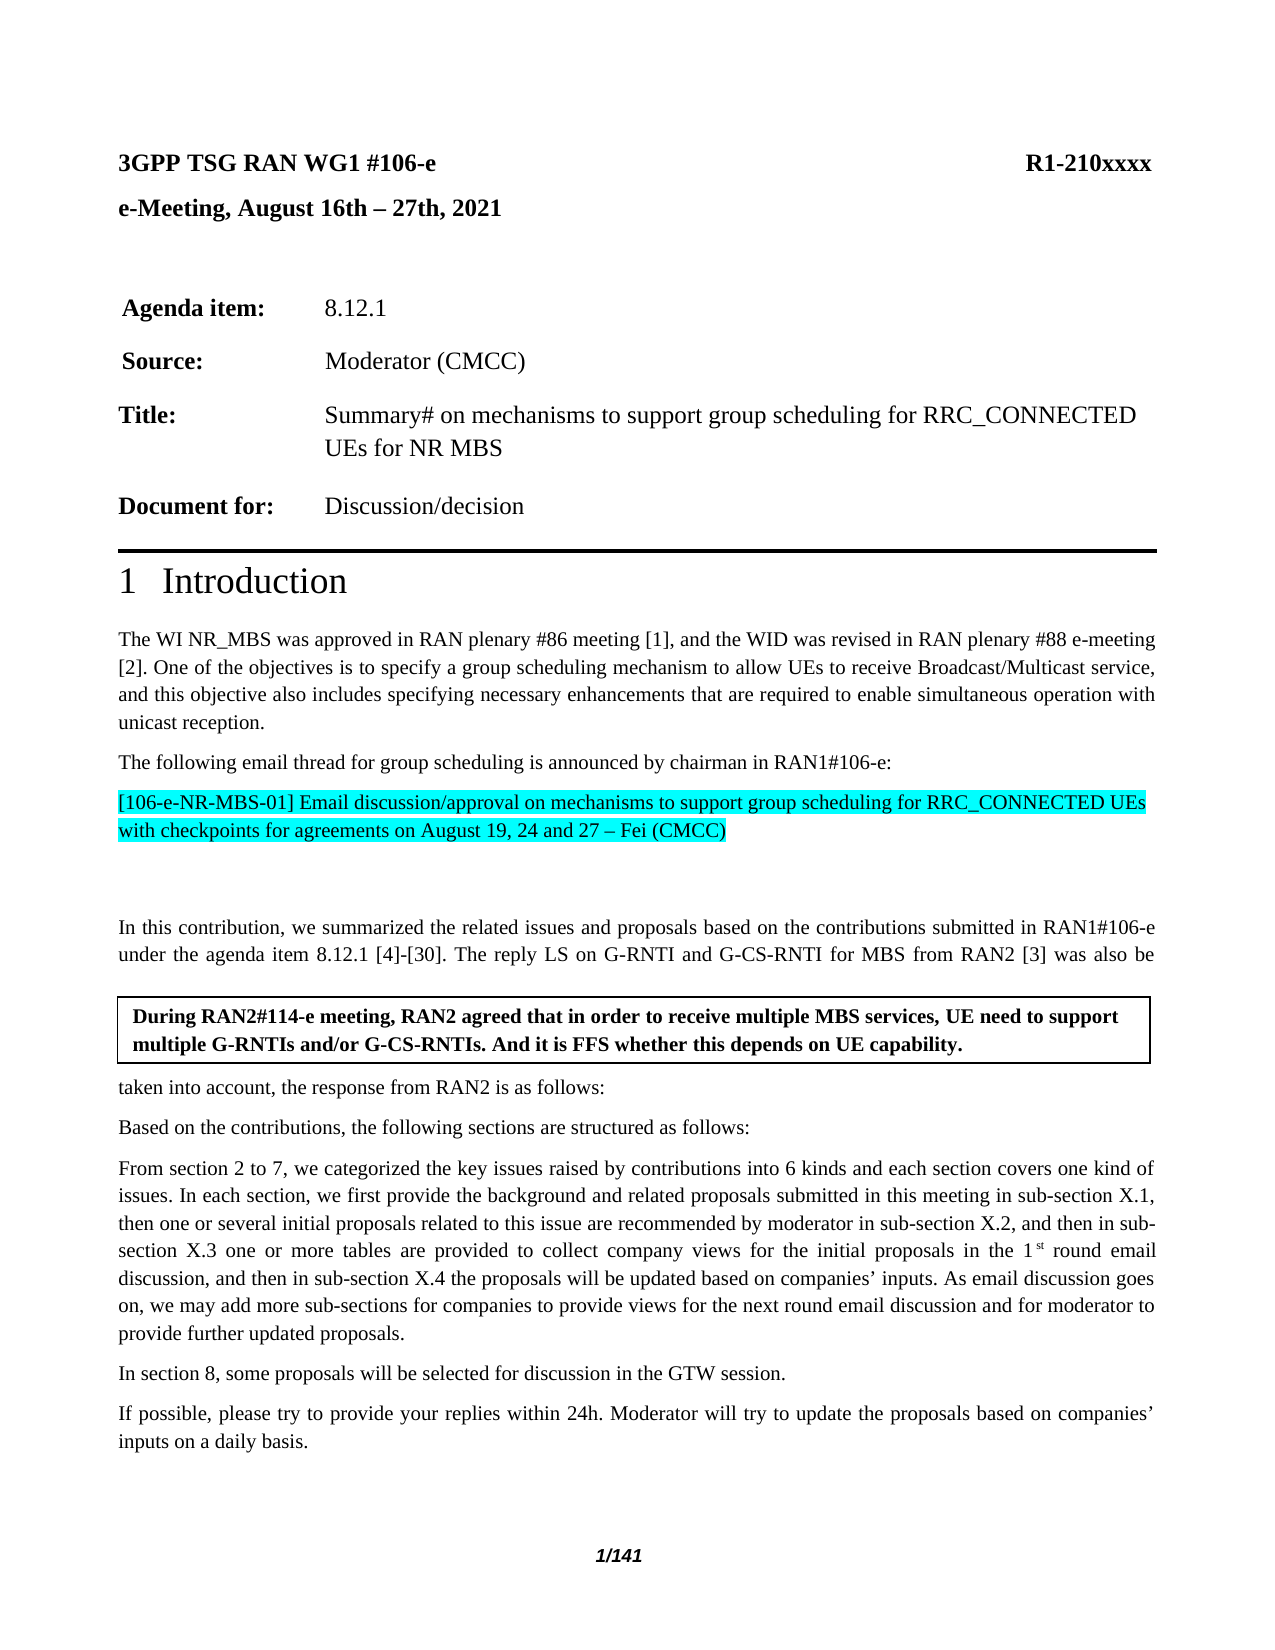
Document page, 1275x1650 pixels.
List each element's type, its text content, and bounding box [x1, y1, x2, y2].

text In section 8, some proposals will be selected for discussion in the GTW session. [118, 1361, 1157, 1385]
text e-Meeting, August 16th – 27th, 2021 [118, 193, 1157, 222]
text The following email thread for group scheduling is announced by chairman in RAN1#106-e: [118, 750, 1157, 774]
text Title: Summary# on mechanisms to support group scheduling for RRC_CONNECTED UEs for NR MBS [118, 400, 1157, 462]
text Source: Moderator (CMCC) [122, 346, 1157, 375]
text From section 2 to 7, we categorized the key issues raised by contributions into 6 kinds and each section covers one kind of issues. In each section, we first provide the background and related proposals submitted in this meeting in sub-section X.1, then one or several initial proposals related to this issue are recommended by moderator in sub-section X.2, and then in sub-section X.3 one or more tables are provided to collect company views for the initial proposals in the 1st round email discussion, and then in sub-section X.4 the proposals will be updated based on companies’ inputs. As email discussion goes on, we may add more sub-sections for companies to provide views for the next round email discussion and for moderator to provide further updated proposals. [118, 1155, 1157, 1345]
text In this contribution, we summarized the related issues and proposals based on the contributions submitted in RAN1#106-e under the agenda item 8.12.1 [4]-[30]. The reply LS on G-RNTI and G-CS-RNTI for MBS from RAN2 [3] was also be taken into account, the response from RAN2 is as follows: [118, 914, 1157, 1099]
text Agenda item: 8.12.1 [122, 293, 1157, 321]
text Based on the contributions, the following sections are structured as follows: [118, 1115, 1157, 1139]
subtitle Introduction [118, 553, 1157, 602]
text Document for: Discussion/decision [118, 491, 1157, 520]
text [106-e-NR-MBS-01] Email discussion/approval on mechanisms to support group scheduling for RRC_CONNECTED UEs with checkpoints for agreements on August 19, 24 and 27 – Fei (CMCC) [118, 790, 1157, 842]
text The WI NR_MBS was approved in RAN plenary #86 meeting [1], and the WID was revised in RAN plenary #88 e-meeting [2]. One of the objectives is to specify a group scheduling mechanism to allow UEs to receive Broadcast/Multicast service, and this objective also includes specifying necessary enhancements that are required to enable simultaneous operation with unicast reception. [118, 627, 1157, 734]
text If possible, please try to provide your replies within 24h. Moderator will try to update the proposals based on companies’ inputs on a daily basis. [118, 1401, 1157, 1453]
text 3GPP TSG RAN WG1 #106-e R1-210xxxx [118, 148, 1157, 176]
